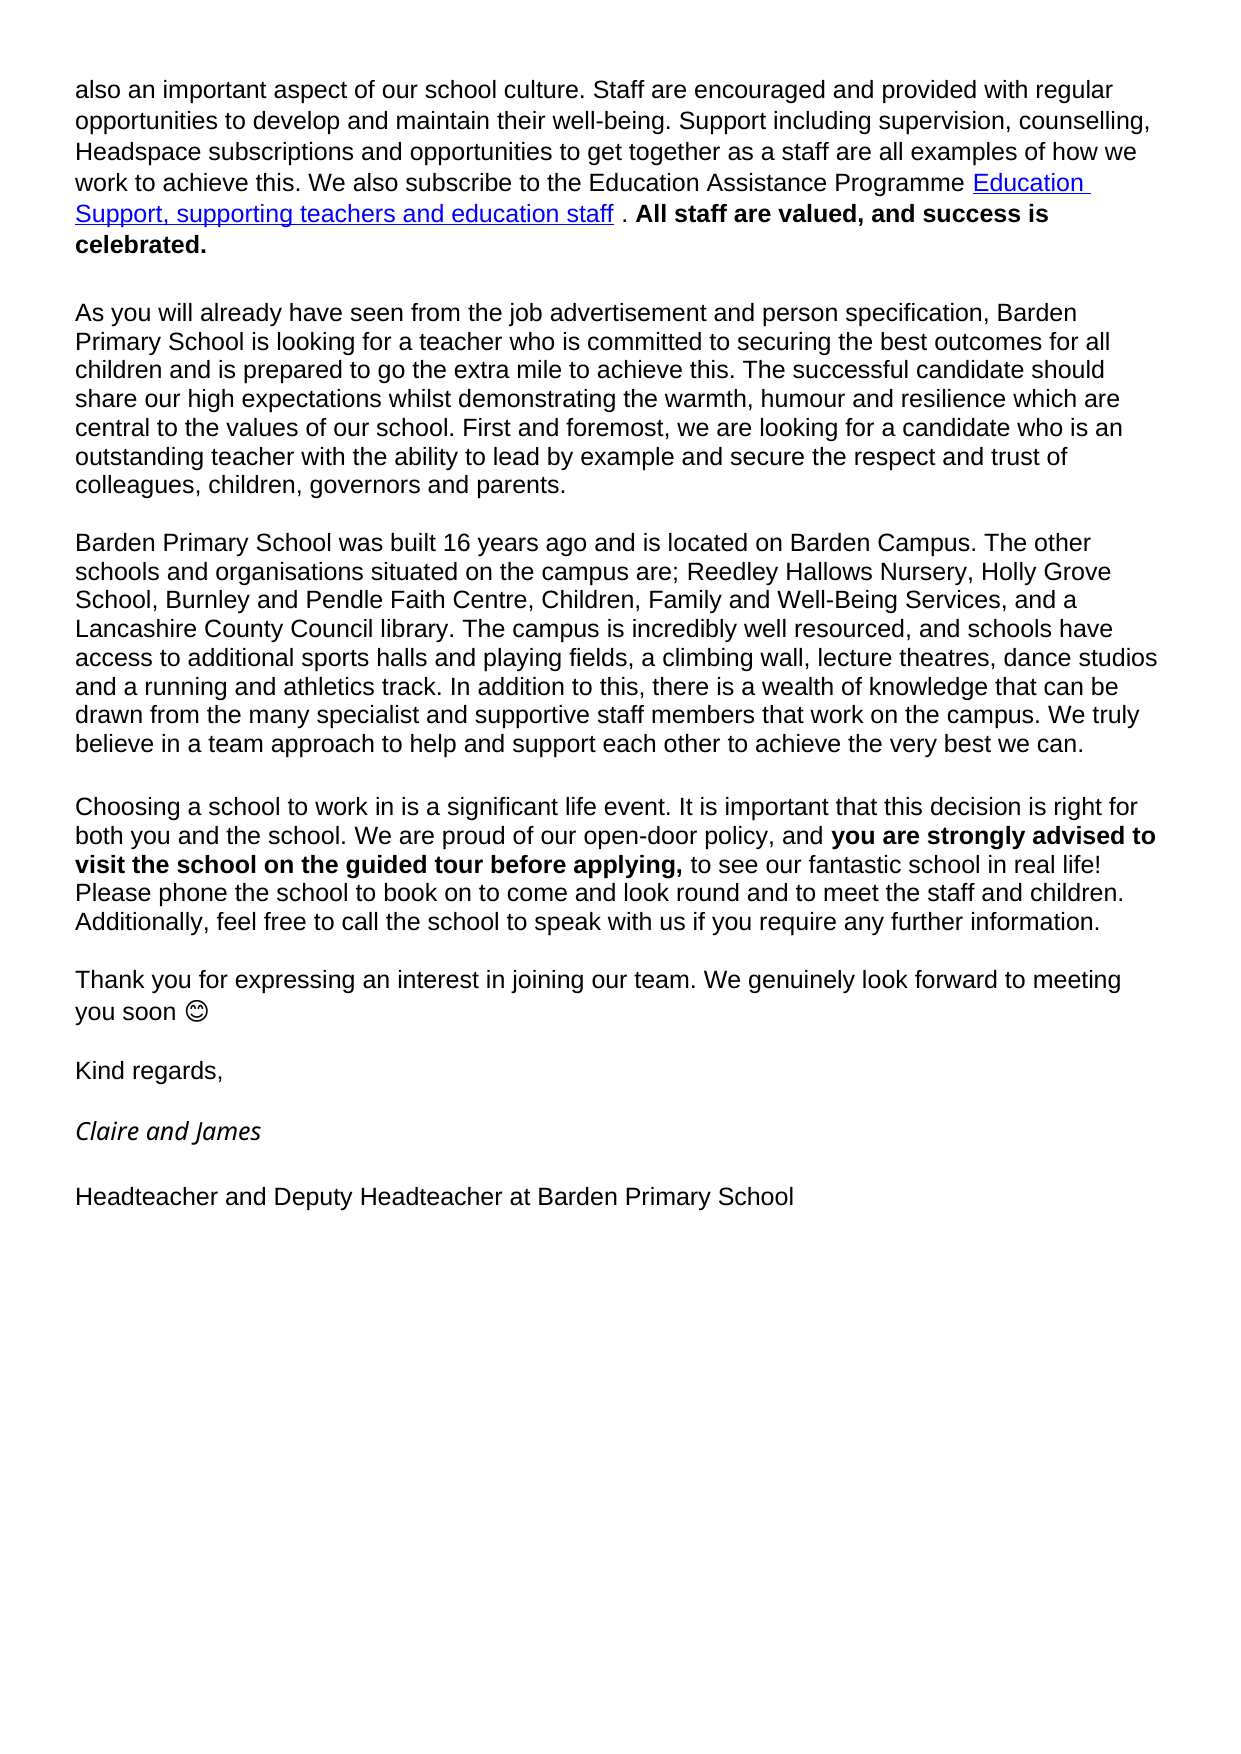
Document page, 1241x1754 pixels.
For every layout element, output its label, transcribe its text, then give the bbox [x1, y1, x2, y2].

text Choosing a school to work in is a significant life event. It is important that this decision is right for both you and the school. We are proud of our open-door policy, and you are strongly advised to visit the school on the guided tour before applying, to see our fantastic school in real life! Please phone the school to book on to come and look round and to meet the staff and children. Additionally, feel free to call the school to speak with us if you require any further information. [75, 792, 1165, 936]
text As you will already have seen from the job advertisement and person specification, Barden Primary School is looking for a teacher who is committed to securing the best outcomes for all children and is prepared to go the extra mile to achieve this. The successful candidate should share our high expectations whilst demonstrating the warmth, humour and resilience which are central to the values of our school. First and foremost, we are looking for a candidate who is an outstanding teacher with the ability to lead by example and secure the respect and trust of colleagues, children, governors and parents. [75, 298, 1165, 499]
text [75, 75, 1165, 259]
text Thank you for expressing an interest in joining our team. We genuinely look forward to meeting you soon 😊 [75, 964, 1165, 1027]
text Headteacher and Deputy Headteacher at Barden Primary School [75, 1182, 1165, 1211]
text Claire and James [75, 1114, 1165, 1148]
text Kind regards, [75, 1056, 1165, 1085]
text Barden Primary School was built 16 years ago and is located on Barden Campus. The other schools and organisations situated on the campus are; Reedley Hallows Nursery, Holly Grove School, Burnley and Pendle Faith Centre, Children, Family and Well-Being Services, and a Lancashire County Council library. The campus is incredibly well resourced, and schools have access to additional sports halls and playing fields, a climbing wall, lecture theatres, dance studios and a running and athletics track. In addition to this, there is a wealth of knowledge that can be drawn from the many specialist and supportive staff members that work on the campus. We truly believe in a team approach to help and support each other to achieve the very best we can. [75, 528, 1165, 758]
